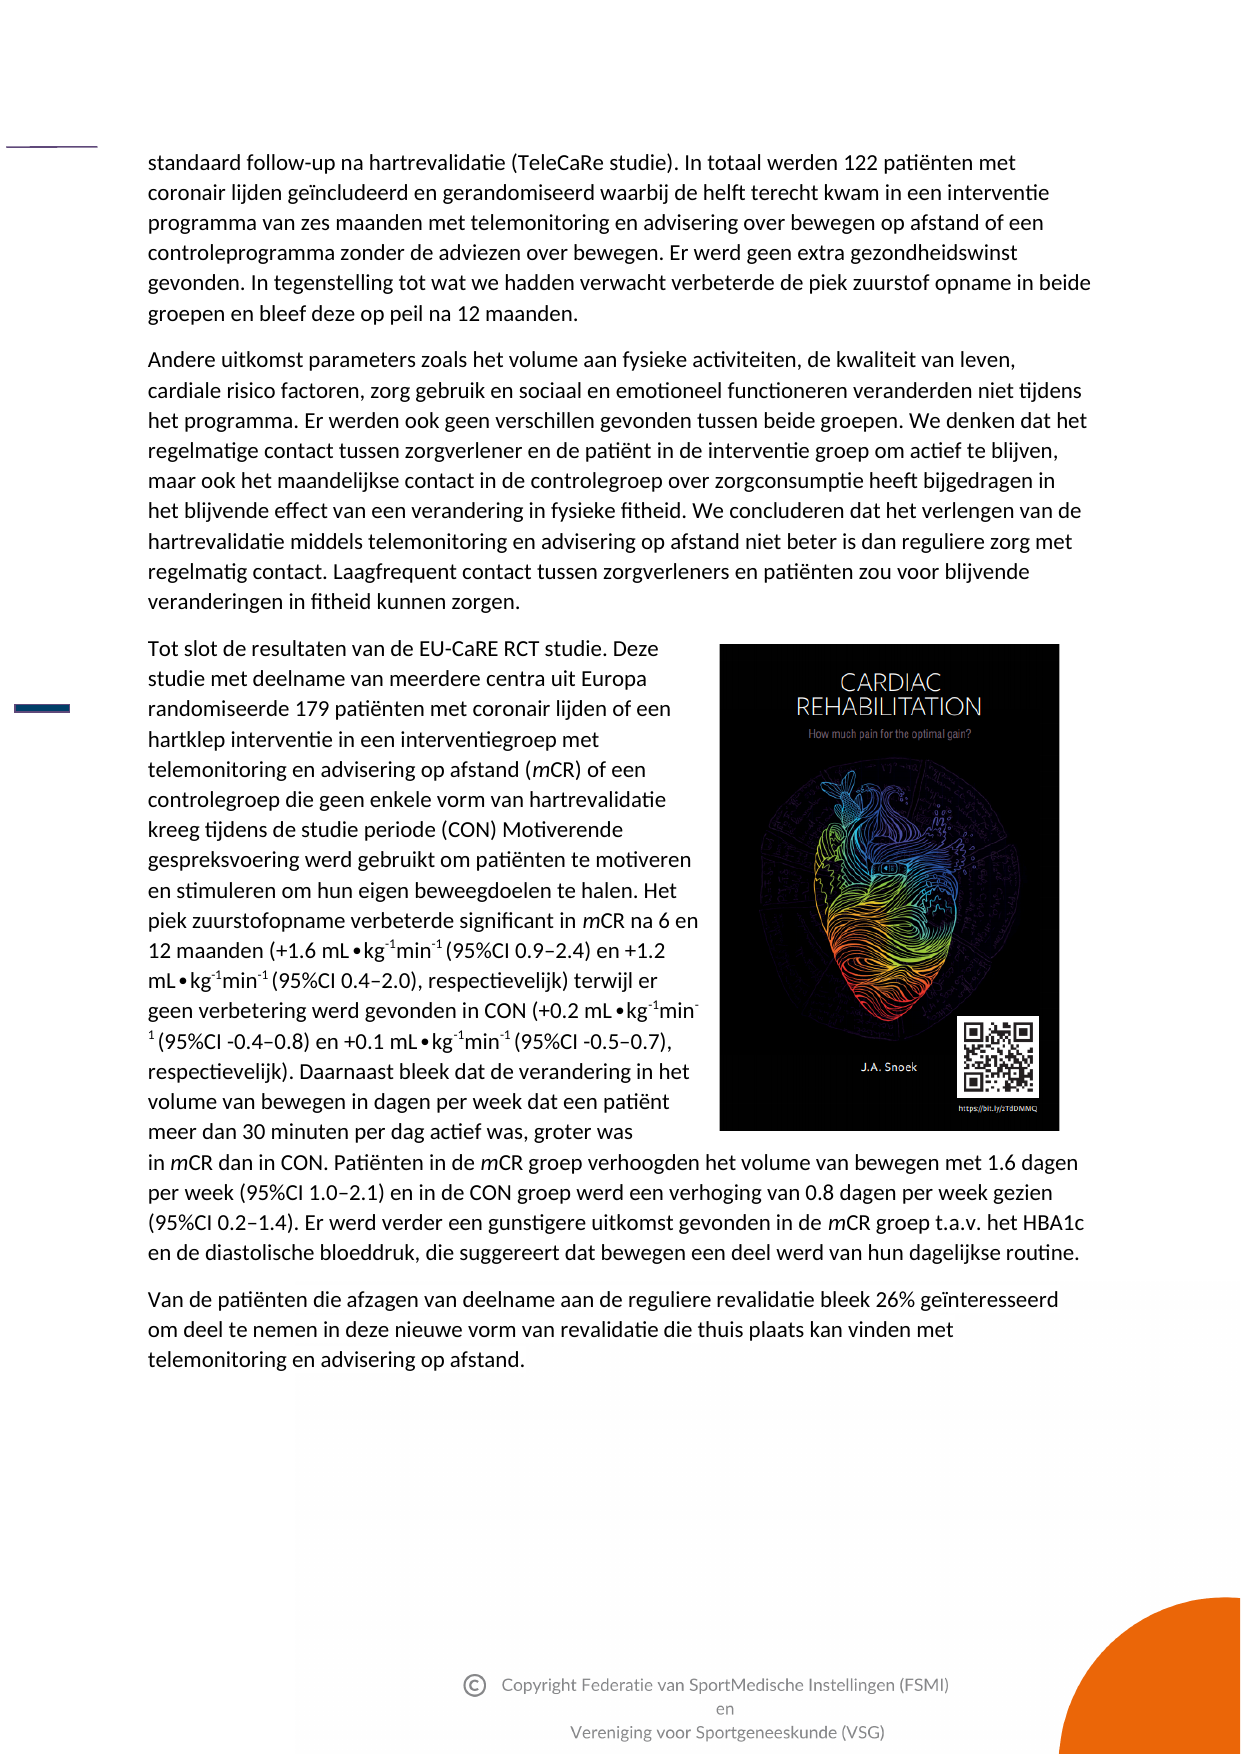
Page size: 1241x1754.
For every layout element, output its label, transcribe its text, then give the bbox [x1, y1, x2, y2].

picture [295, 1281, 1241, 1754]
text Van de patiënten die afzagen van deelname aan de reguliere revalidatie bleek 26% geïnteresseerd om deel te nemen in deze nieuwe vorm van revalidatie die thuis plaats kan vinden met telemonitoring en advisering op afstand. [148, 1285, 1093, 1373]
text Andere uitkomst parameters zoals het volume aan fysieke activiteiten, de kwaliteit van leven, cardiale risico factoren, zorg gebruik en sociaal en emotioneel functioneren veranderden niet tijdens het programma. Er werden ook geen verschillen gevonden tussen beide groepen. We denken dat het regelmatige contact tussen zorgverlener en de patiënt in de interventie groep om actief te blijven, maar ook het maandelijkse contact in de controlegroep over zorgconsumptie heeft bijgedragen in het blijvende effect van een verandering in fysieke fitheid. We concluderen dat het verlengen van de hartrevalidatie middels telemonitoring en advisering op afstand niet beter is dan reguliere zorg met regelmatig contact. Laagfrequent contact tussen zorgverleners en patiënten zou voor blijvende veranderingen in fitheid kunnen zorgen. [148, 346, 1093, 615]
picture [718, 644, 1060, 1129]
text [148, 148, 1093, 269]
